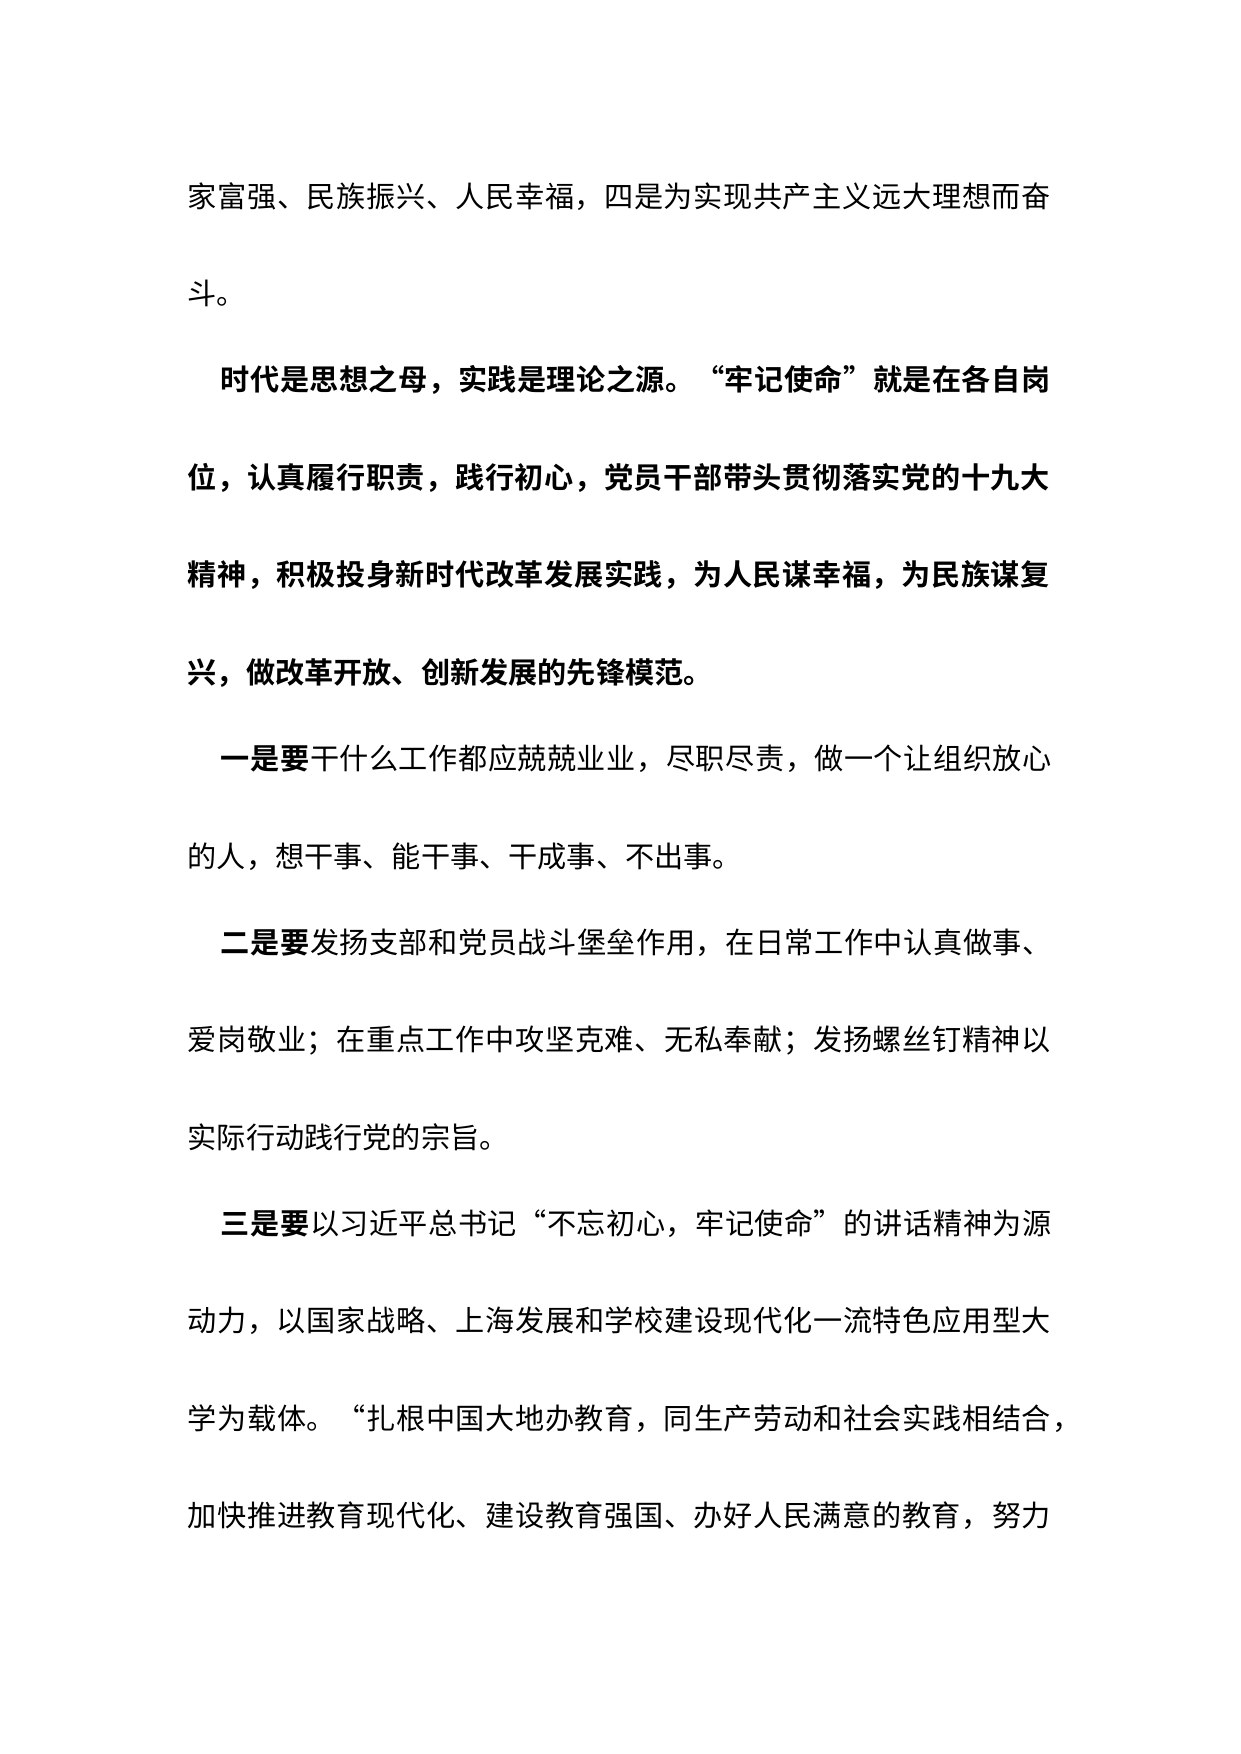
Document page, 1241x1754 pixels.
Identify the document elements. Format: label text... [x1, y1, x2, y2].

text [187, 1189, 1053, 1547]
text 一是要干什么工作都应兢兢业业，尽职尽责，做一个让组织放心的人，想干事、能干事、干成事、不出事。 [187, 724, 1053, 887]
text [187, 162, 1053, 324]
text 二是要发扬支部和党员战斗堡垒作用，在日常工作中认真做事、爱岗敬业；在重点工作中攻坚克难、无私奉献；发扬螺丝钉精神以实际行动践行党的宗旨。 [187, 908, 1053, 1168]
text 时代是思想之母，实践是理论之源。“牢记使命”就是在各自岗位，认真履行职责，践行初心，党员干部带头贯彻落实党的十九大精神，积极投身新时代改革发展实践，为人民谋幸福，为民族谋复兴，做改革开放、创新发展的先锋模范。 [187, 346, 1053, 703]
